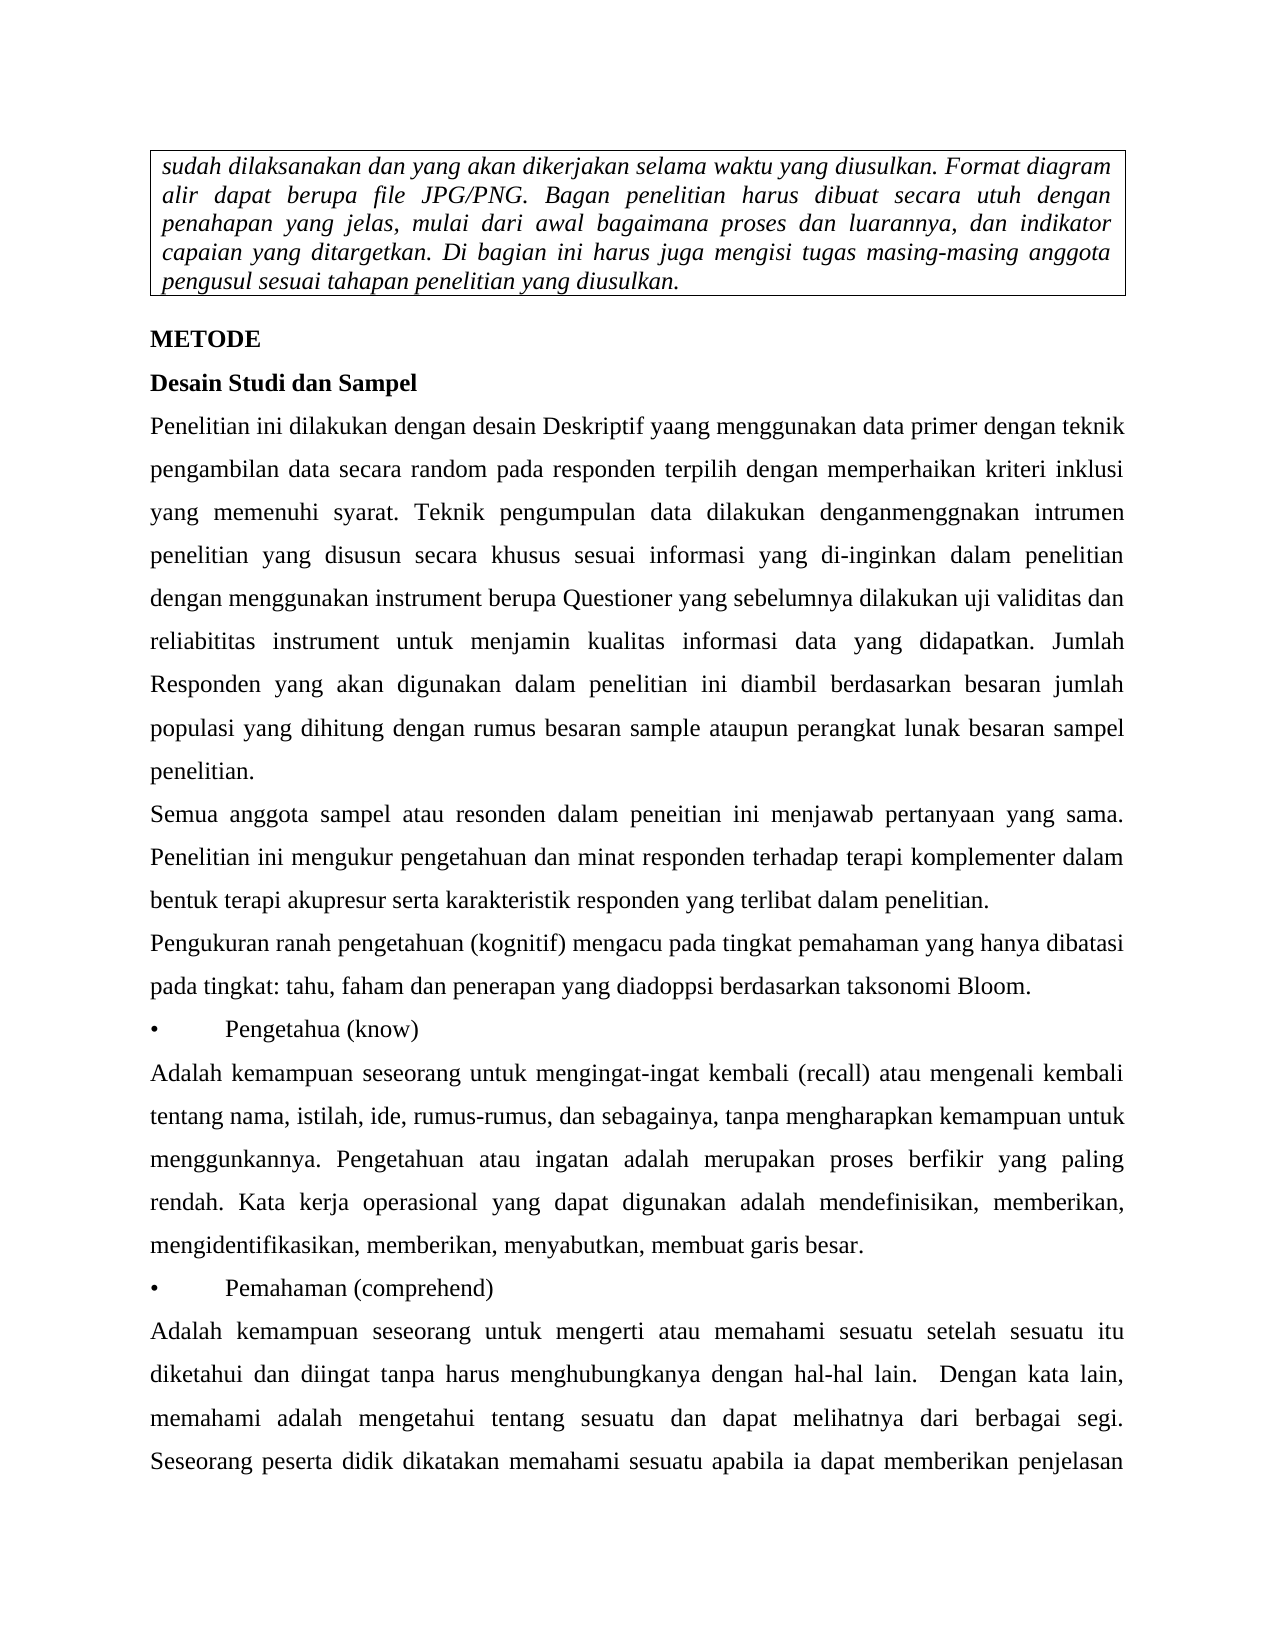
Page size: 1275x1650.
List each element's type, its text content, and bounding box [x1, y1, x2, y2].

text Semua anggota sampel atau resonden dalam peneitian ini menjawab pertanyaan yang sama. Penelitian ini mengukur pengetahuan dan minat responden terhadap terapi komplementer dalam bentuk terapi akupresur serta karakteristik responden yang terlibat dalam penelitian. [150, 799, 1125, 914]
text Pengukuran ranah pengetahuan (kognitif) mengacu pada tingkat pemahaman yang hanya dibatasi pada tingkat: tahu, faham dan penerapan yang diadoppsi berdasarkan taksonomi Bloom. [150, 928, 1125, 1000]
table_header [151, 151, 1125, 295]
text Penelitian ini dilakukan dengan desain Deskriptif yaang menggunakan data primer dengan teknik pengambilan data secara random pada responden terpilih dengan memperhaikan kriteri inklusi yang memenuhi syarat. Teknik pengumpulan data dilakukan denganmenggnakan intrumen penelitian yang disusun secara khusus sesuai informasi yang di-inginkan dalam penelitian dengan menggunakan instrument berupa Questioner yang sebelumnya dilakukan uji validitas dan reliabititas instrument untuk menjamin kualitas informasi data yang didapatkan. Jumlah Responden yang akan digunakan dalam penelitian ini diambil berdasarkan besaran jumlah populasi yang dihitung dengan rumus besaran sample ataupun perangkat lunak besaran sampel penelitian. [150, 411, 1125, 784]
text METODE [150, 324, 1125, 353]
text Desain Studi dan Sampel [150, 368, 1125, 396]
text Adalah kemampuan seseorang untuk mengingat-ingat kembali (recall) atau mengenali kembali tentang nama, istilah, ide, rumus-rumus, dan sebagainya, tanpa mengharapkan kemampuan untuk menggunkannya. Pengetahuan atau ingatan adalah merupakan proses berfikir yang paling rendah. Kata kerja operasional yang dapat digunakan adalah mendefinisikan, memberikan, mengidentifikasikan, memberikan, menyabutkan, membuat garis besar. [150, 1058, 1125, 1259]
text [150, 1316, 1125, 1474]
text • Pemahaman (comprehend) [150, 1273, 1125, 1302]
text • Pengetahua (know) [150, 1014, 1125, 1043]
